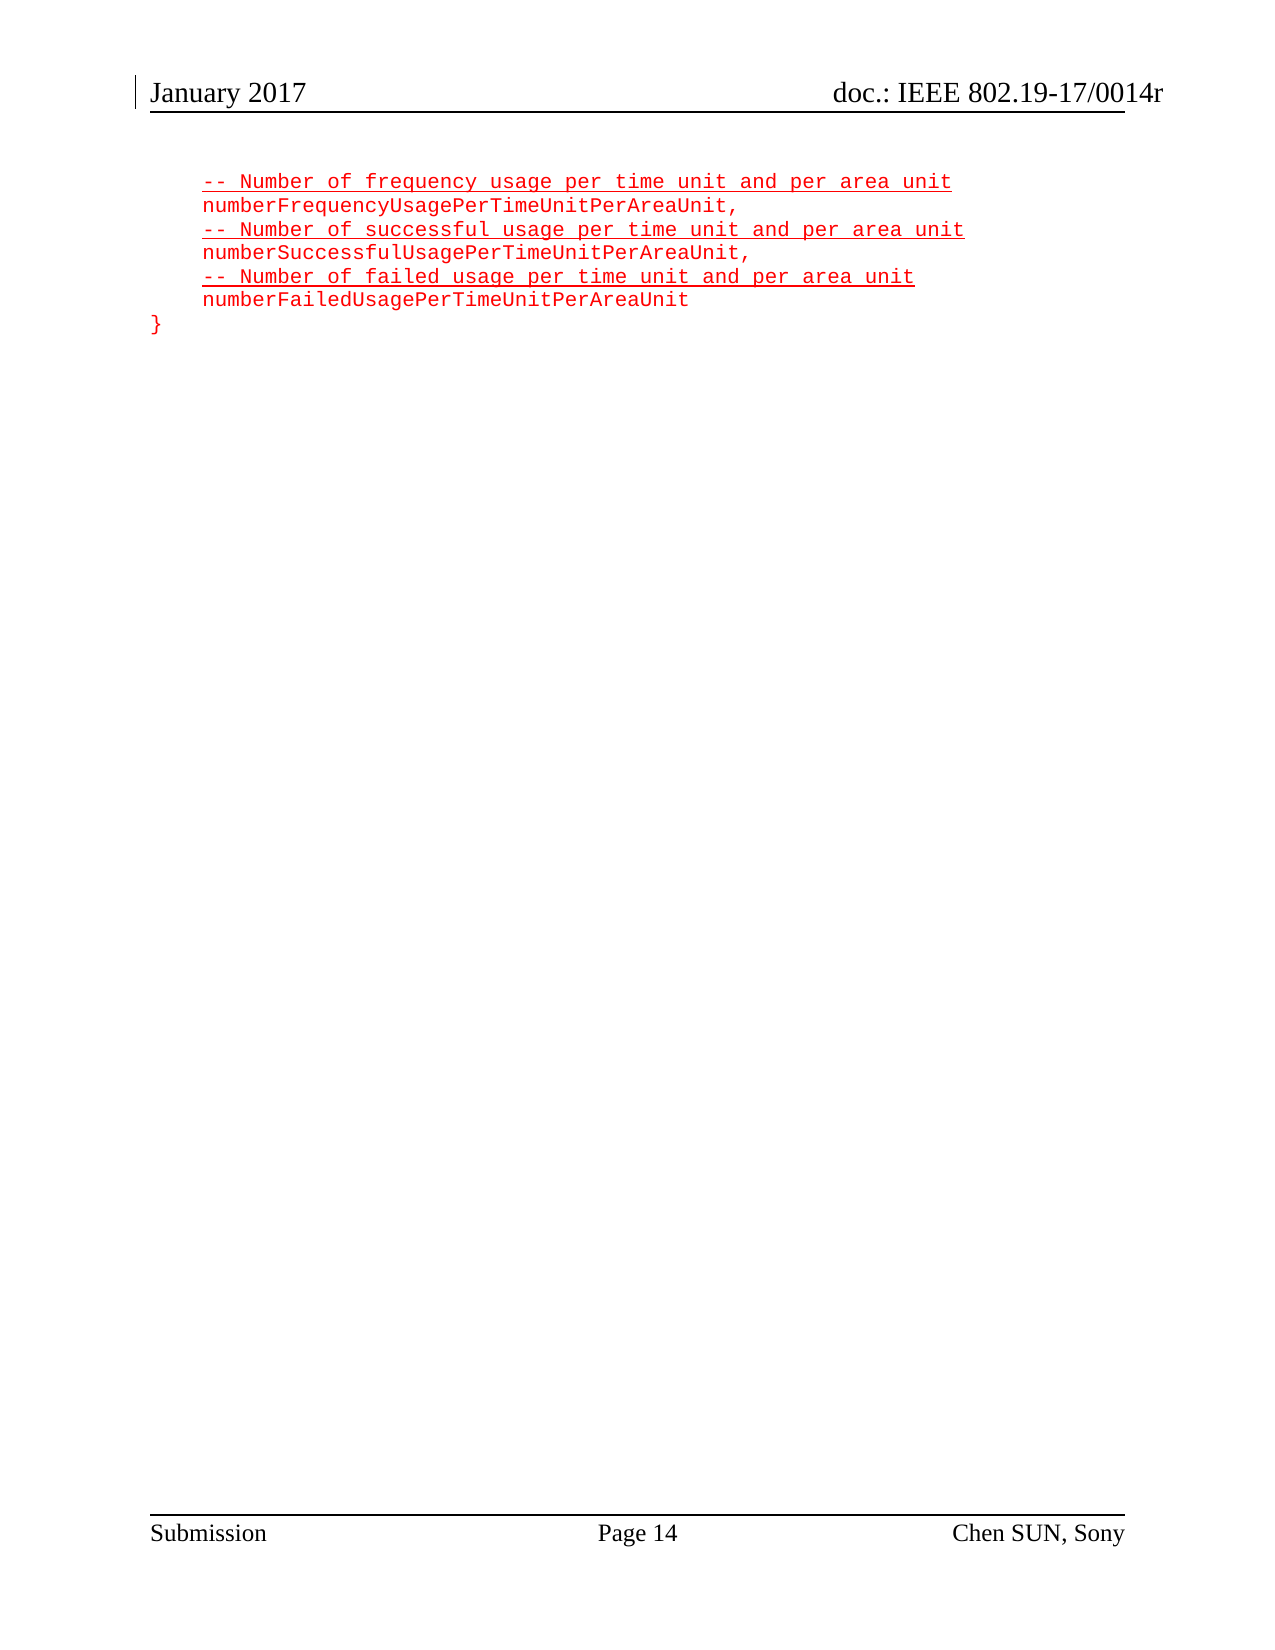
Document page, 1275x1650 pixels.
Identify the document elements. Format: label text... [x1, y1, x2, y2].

text numberFailedUsagePerTimeUnitPerAreaUnit [150, 289, 1125, 313]
text } [150, 313, 1125, 337]
text numberSuccessfulUsagePerTimeUnitPerAreaUnit, [150, 242, 1125, 266]
text -- Number of frequency usage per time unit and per area unit [150, 171, 1125, 195]
text numberFrequencyUsagePerTimeUnitPerAreaUnit, [150, 195, 1125, 218]
text -- Number of successful usage per time unit and per area unit [150, 218, 1125, 242]
text -- Number of failed usage per time unit and per area unit [150, 266, 1125, 289]
